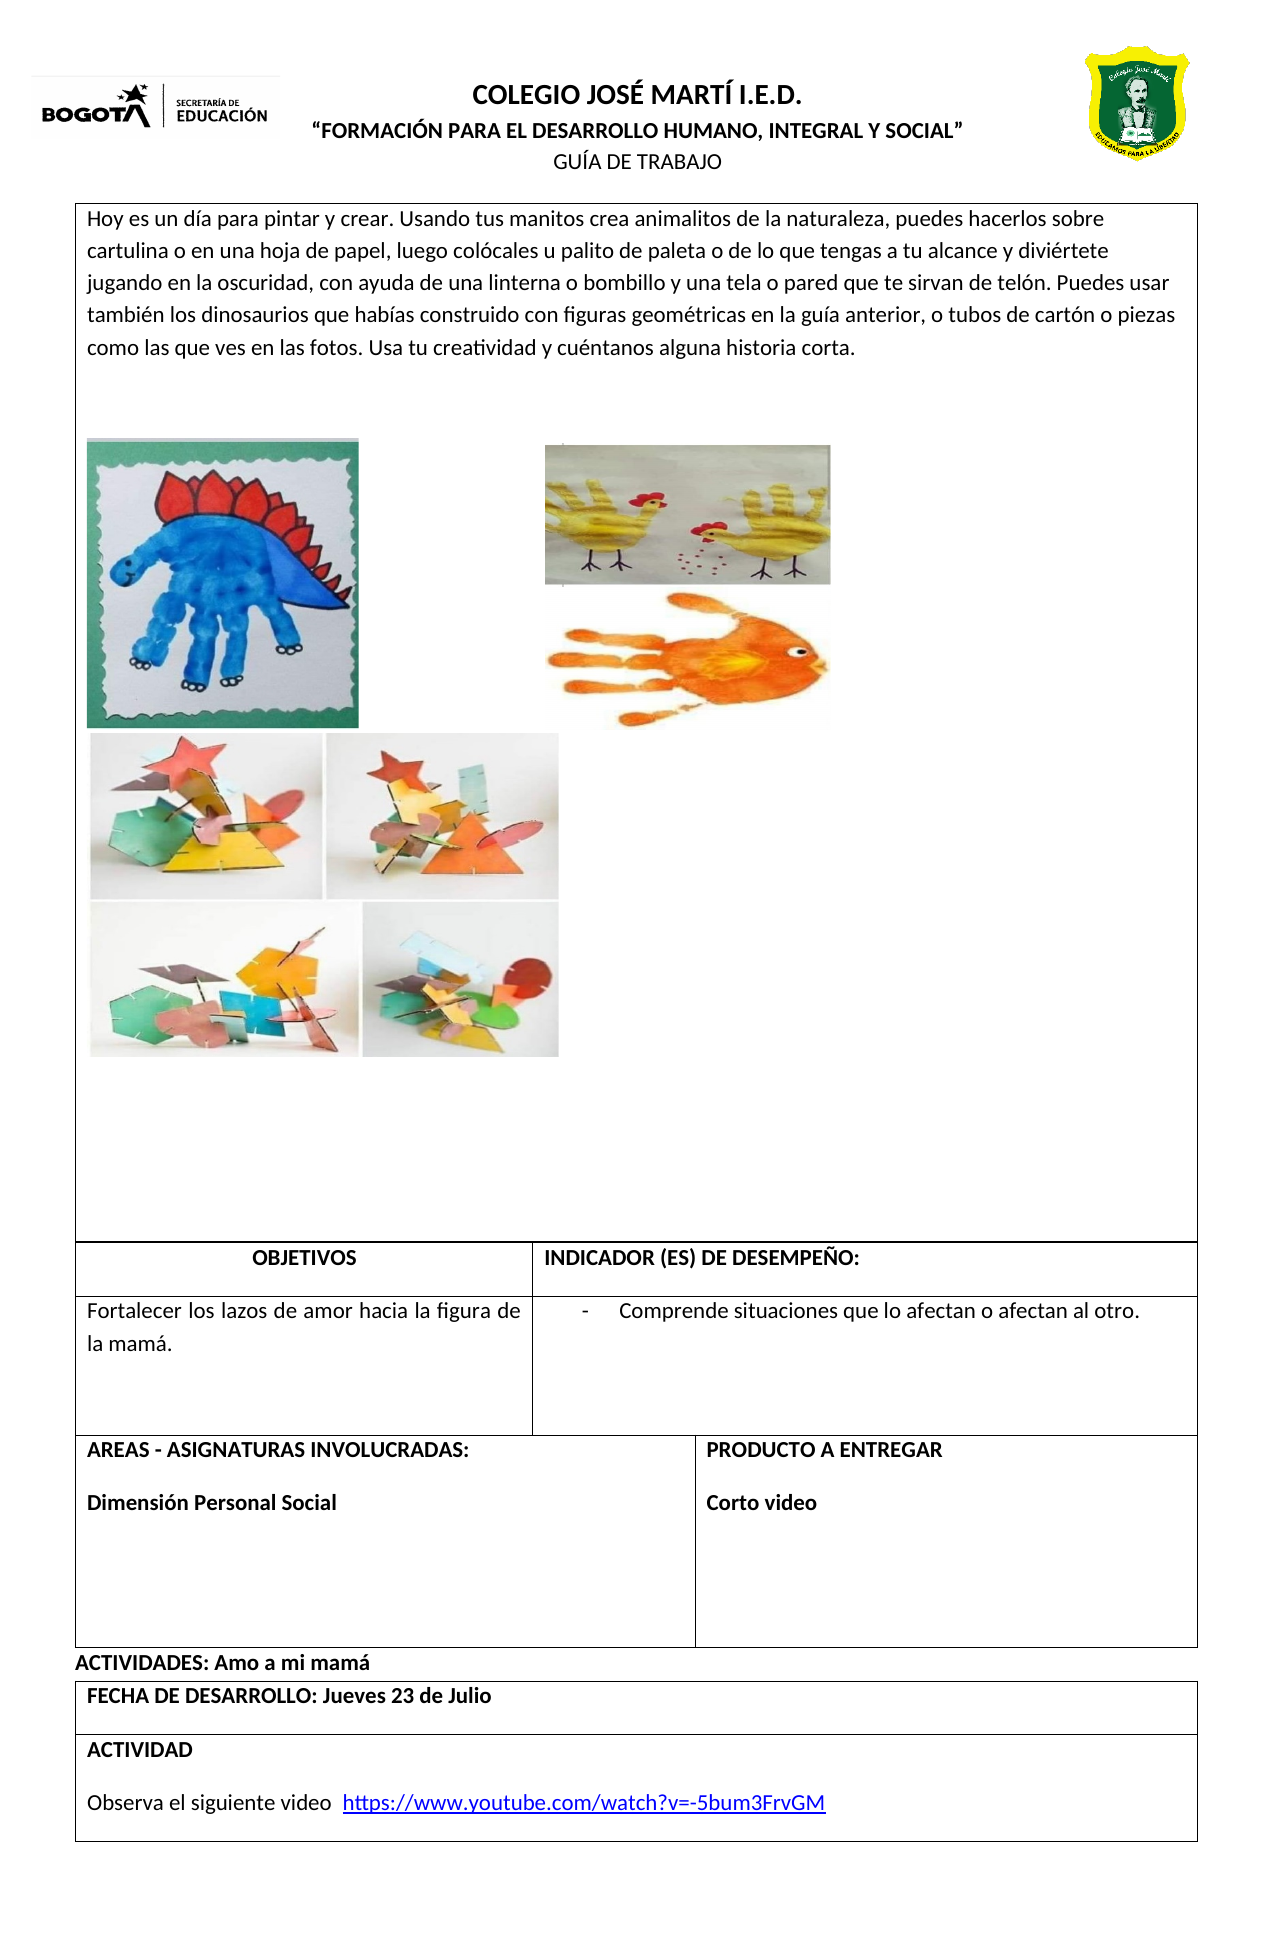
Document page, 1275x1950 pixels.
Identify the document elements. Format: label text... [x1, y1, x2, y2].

table_cell AREAS - ASIGNATURAS INVOLUCRADAS: Dimensión Personal Social [76, 1436, 695, 1647]
table_cell PRODUCTO A ENTREGAR Corto video [696, 1436, 1197, 1647]
table_cell Fortalecer los lazos de amor hacia la figura de la mamá. [76, 1297, 532, 1434]
table_header FECHA DE DESARROLLO: Jueves 23 de Julio [76, 1682, 1197, 1734]
text ACTIVIDADES: Amo a mi mamá [75, 1648, 1200, 1676]
picture [86, 733, 559, 1057]
picture [86, 438, 359, 730]
picture [1081, 40, 1192, 164]
table_header OBJETIVOS [76, 1243, 532, 1296]
picture [31, 75, 281, 139]
picture [545, 443, 831, 730]
table_header INDICADOR (ES) DE DESEMPEÑO: [533, 1243, 1197, 1296]
table_cell Comprende situaciones que lo afectan o afectan al otro. [533, 1297, 1197, 1434]
